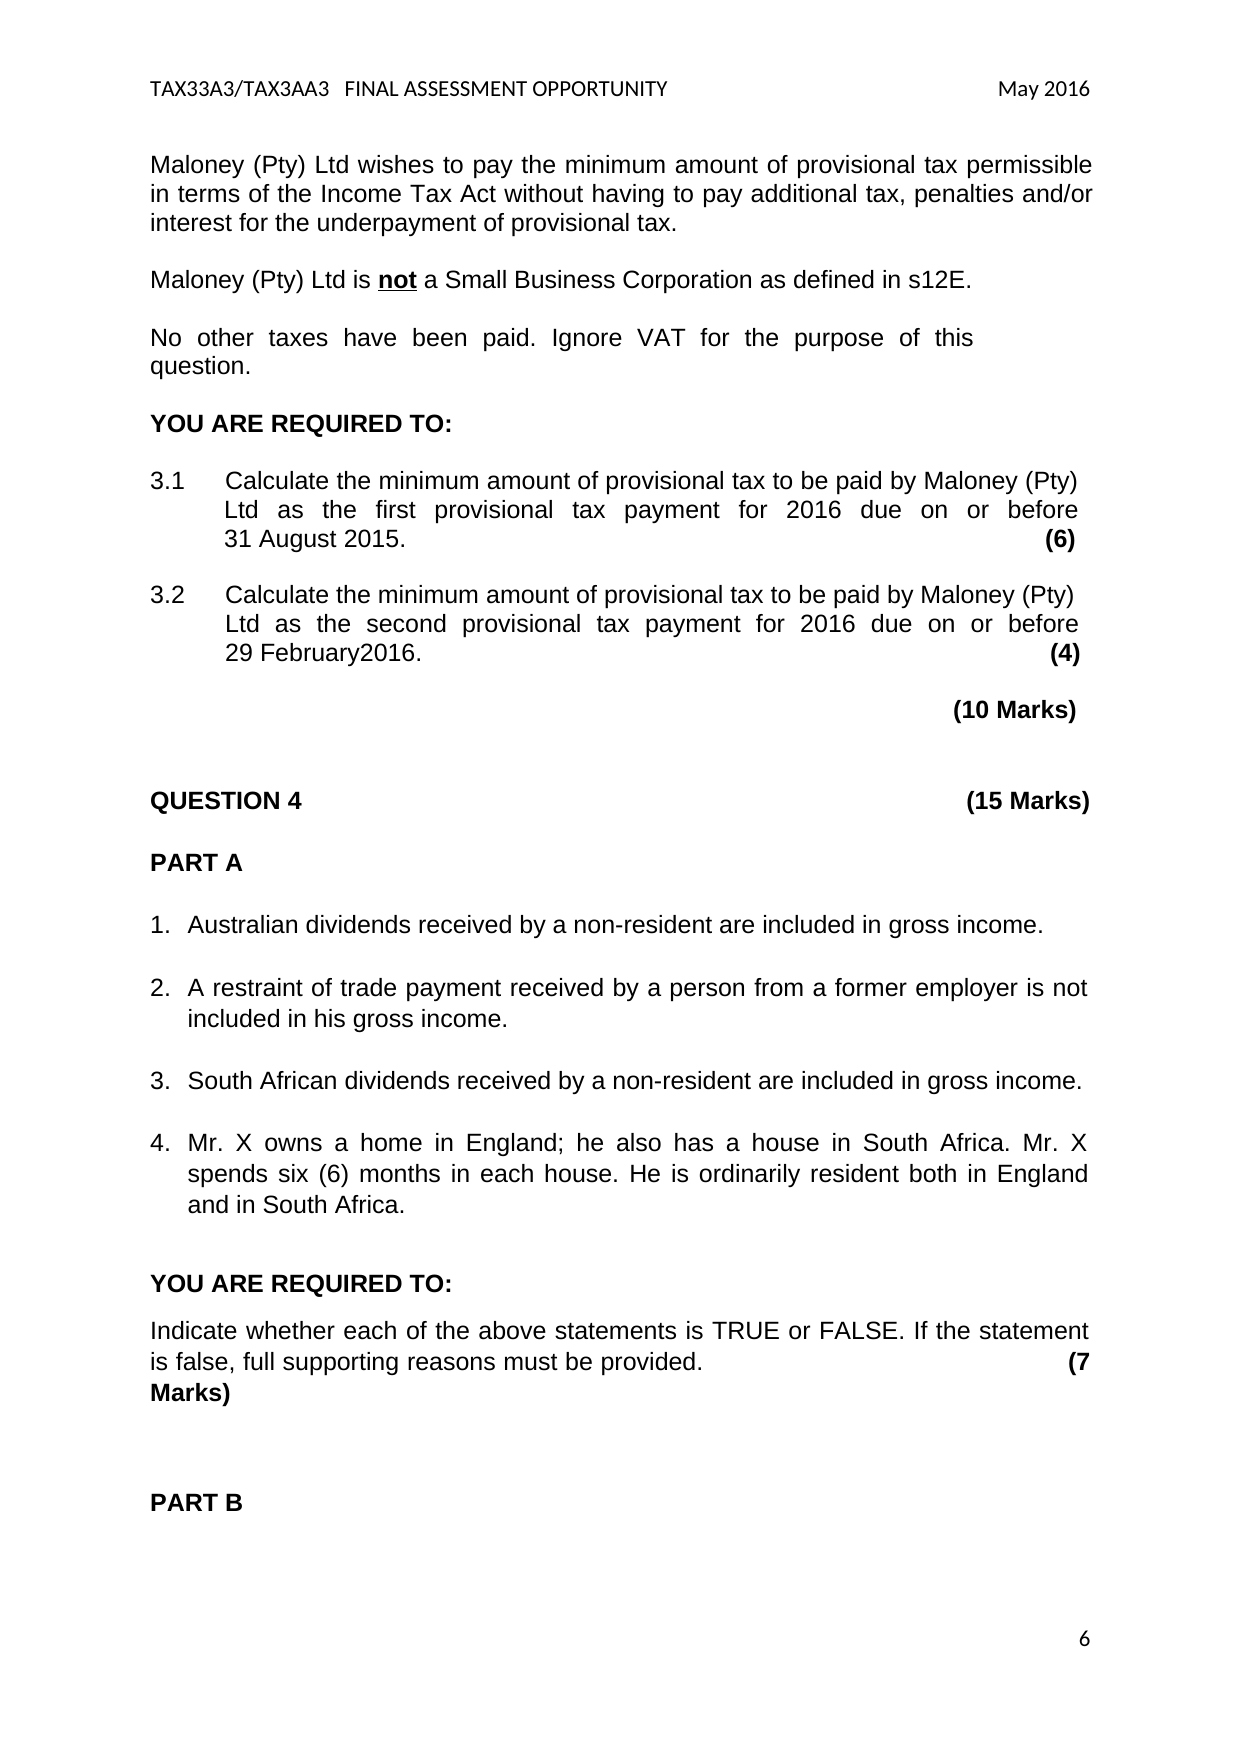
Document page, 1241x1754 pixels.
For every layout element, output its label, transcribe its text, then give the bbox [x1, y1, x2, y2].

text Maloney (Pty) Ltd is not a Small Business Corporation as defined in s12E. [150, 265, 975, 294]
list South African dividends received by a non-resident are included in gross income. [150, 1066, 1090, 1094]
text PART A [150, 848, 1090, 877]
text YOU ARE REQUIRED TO: [150, 409, 965, 437]
text Indicate whether each of the above statements is TRUE or FALSE. If the statement is false, full supporting reasons must be provided. (7 Marks) [150, 1316, 1090, 1407]
list A restraint of trade payment received by a person from a former employer is not included in his gross income. [150, 973, 1090, 1032]
text QUESTION 4 (15 Marks) [150, 786, 1090, 846]
list Australian dividends received by a non-resident are included in gross income. [150, 911, 1090, 939]
text (10 Marks) [225, 696, 1080, 724]
text PART B [150, 1487, 1090, 1516]
text No other taxes have been paid. Ignore VAT for the purpose of this question. [150, 322, 975, 380]
list Mr. X owns a home in England; he also has a house in South Africa. Mr. X spends six (6) months in each house. He is ordinarily resident both in England and in South Africa. [150, 1128, 1090, 1219]
text Maloney (Pty) Ltd wishes to pay the minimum amount of provisional tax permissible in terms of the Income Tax Act without having to pay additional tax, penalties and/or interest for the underpayment of provisional tax. [150, 150, 1095, 236]
text YOU ARE REQUIRED TO: [150, 1269, 1090, 1297]
text Ltd as the second provisional tax payment for 2016 due on or before 29 February2016. (4) [225, 609, 1080, 696]
list Calculate the minimum amount of provisional tax to be paid by Maloney (Pty) [150, 581, 1080, 609]
list Calculate the minimum amount of provisional tax to be paid by Maloney (Pty) Ltd as the first provisional tax payment for 2016 due on or before 31 August 2015. (6) [150, 466, 1080, 552]
